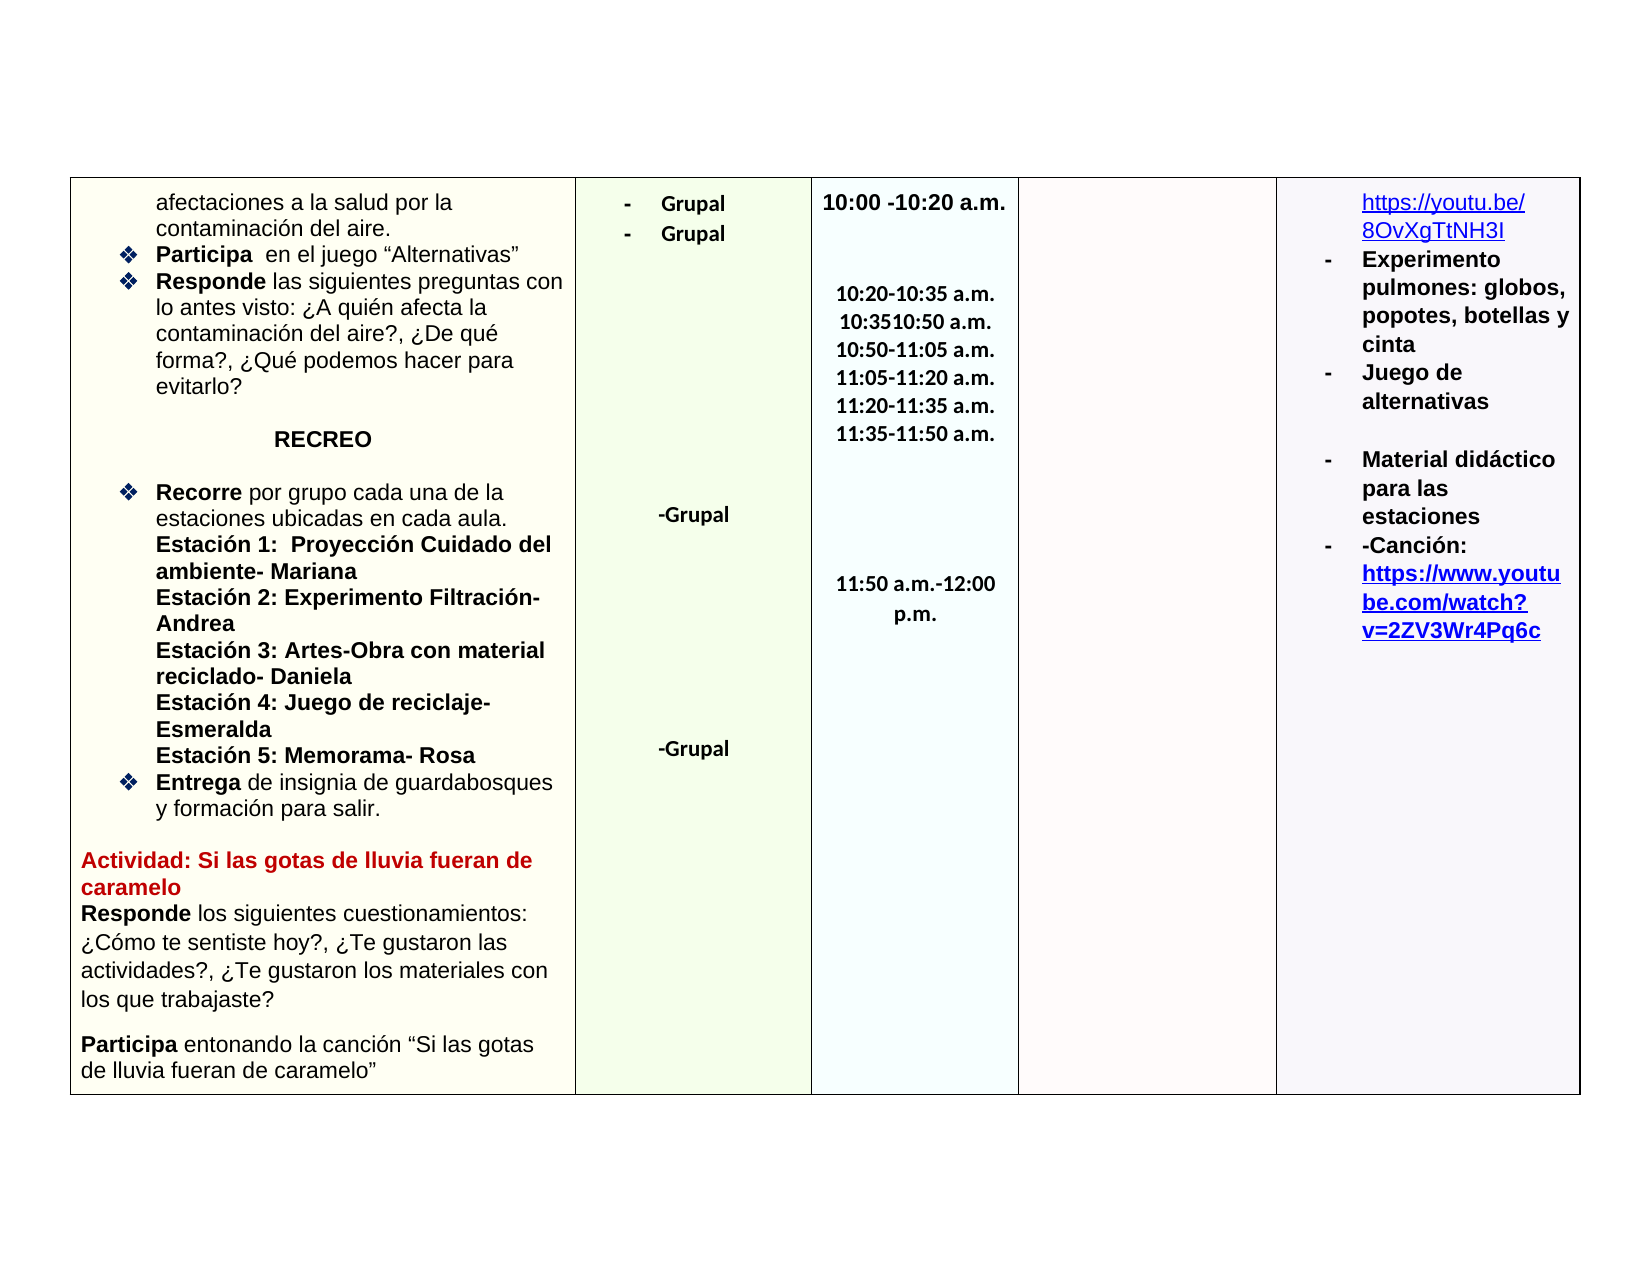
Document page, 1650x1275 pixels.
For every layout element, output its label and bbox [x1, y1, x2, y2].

table_cell [1277, 178, 1579, 1094]
table_cell [1019, 178, 1276, 1094]
table_cell [576, 178, 811, 1094]
table_cell [71, 178, 575, 1094]
table_cell [812, 178, 1018, 1094]
